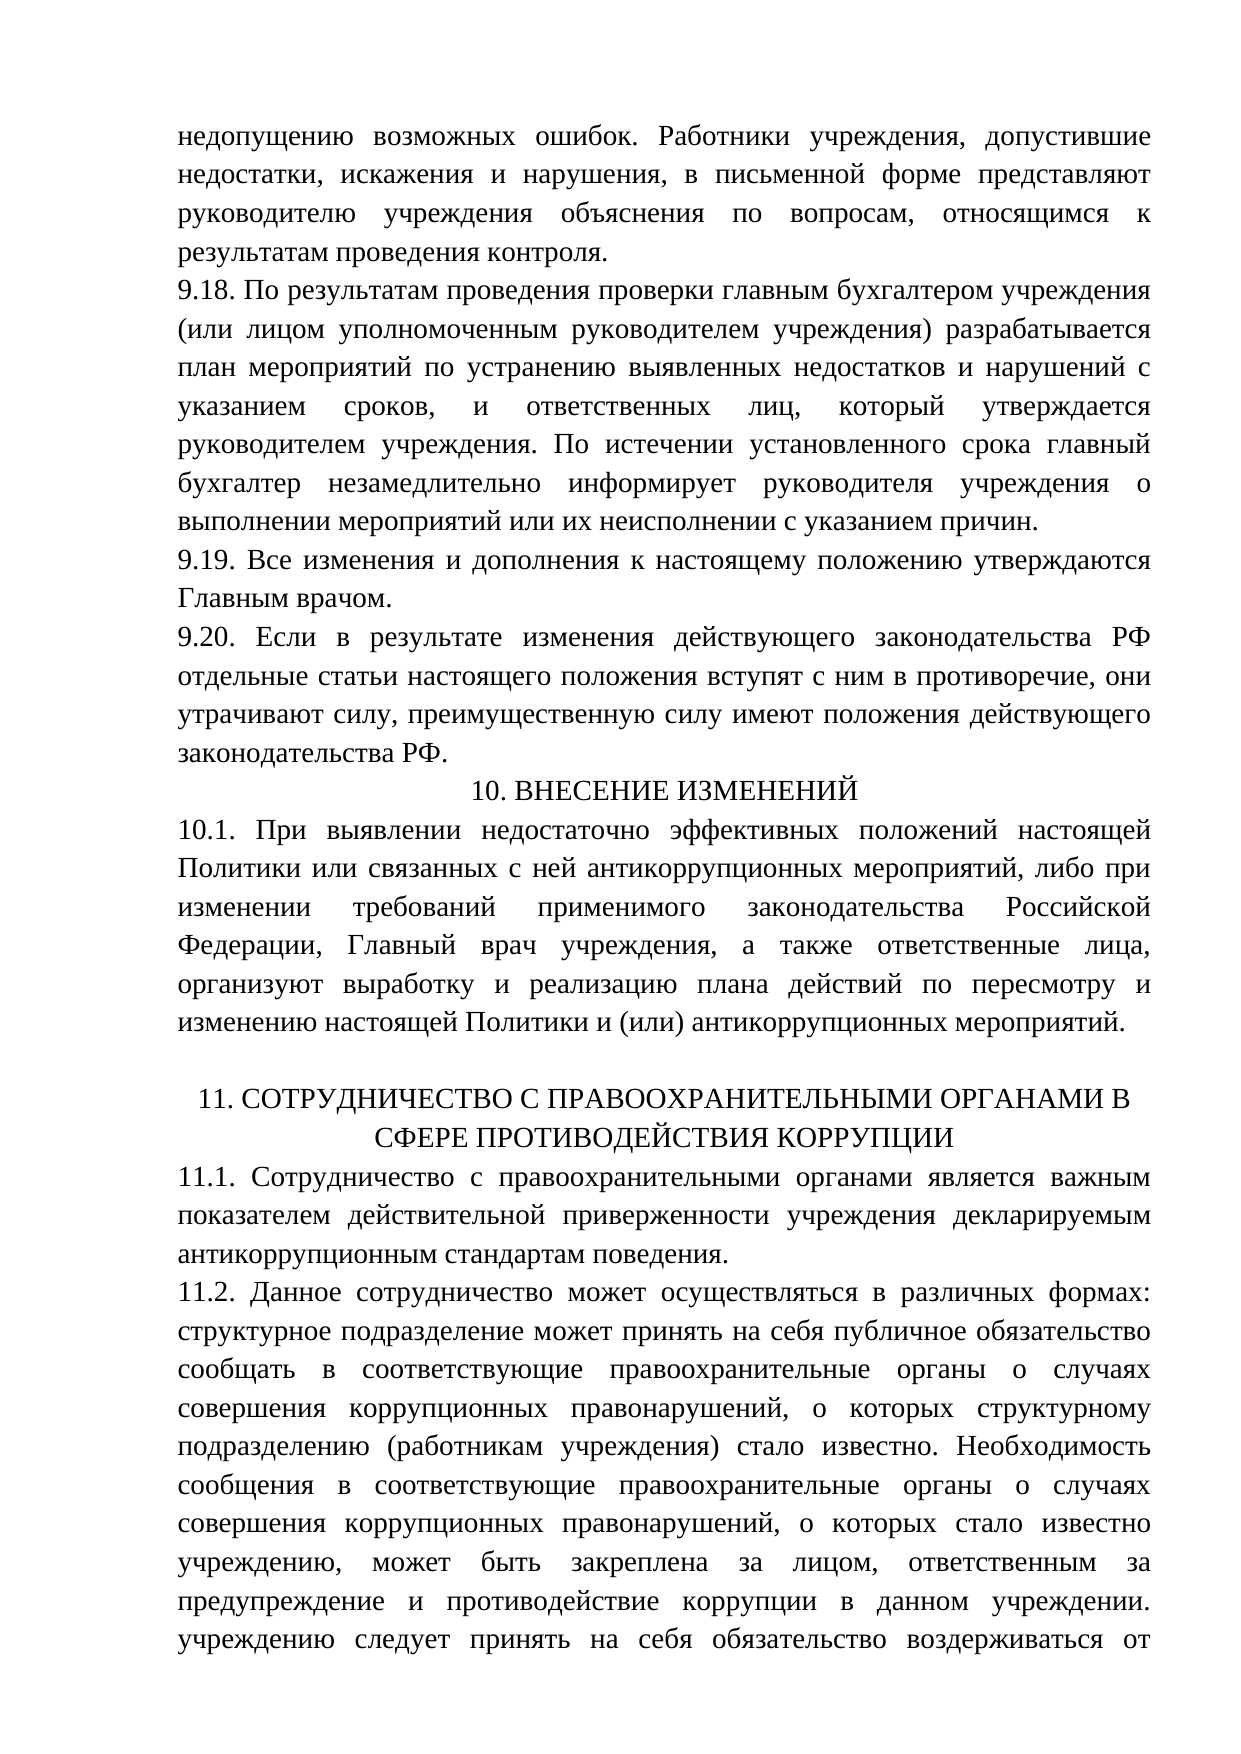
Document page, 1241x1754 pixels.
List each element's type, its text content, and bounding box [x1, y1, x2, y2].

text 9.20. Если в результате изменения действующего законодательства РФ отдельные статьи настоящего положения вступят с ним в противоречие, они утрачивают силу, преимущественную силу имеют положения действующего законодательства РФ. [177, 619, 1152, 768]
text 9.19. Все изменения и дополнения к настоящему положению утверждаются Главным врачом. [177, 542, 1152, 614]
text 10. ВНЕСЕНИЕ ИЗМЕНЕНИЙ [177, 773, 1152, 807]
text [177, 118, 1152, 267]
text 10.1. При выявлении недостаточно эффективных положений настоящей Политики или связанных с ней антикоррупционных мероприятий, либо при изменении требований применимого законодательства Российской Федерации, Главный врач учреждения, а также ответственные лица, организуют выработку и реализацию плана действий по пересмотру и изменению настоящей Политики и (или) антикоррупционных мероприятий. [177, 812, 1152, 1038]
text 9.18. По результатам проведения проверки главным бухгалтером учреждения (или лицом уполномоченным руководителем учреждения) разрабатывается план мероприятий по устранению выявленных недостатков и нарушений с указанием сроков, и ответственных лиц, который утверждается руководителем учреждения. По истечении установленного срока главный бухгалтер незамедлительно информирует руководителя учреждения о выполнении мероприятий или их неисполнении с указанием причин. [177, 272, 1152, 537]
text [177, 1274, 1152, 1655]
text 11.1. Сотрудничество с правоохранительными органами является важным показателем действительной приверженности учреждения декларируемым антикоррупционным стандартам поведения. [177, 1159, 1152, 1269]
text 11. СОТРУДНИЧЕСТВО С ПРАВООХРАНИТЕЛЬНЫМИ ОРГАНАМИ В СФЕРЕ ПРОТИВОДЕЙСТВИЯ КОРРУПЦИИ [177, 1082, 1152, 1154]
